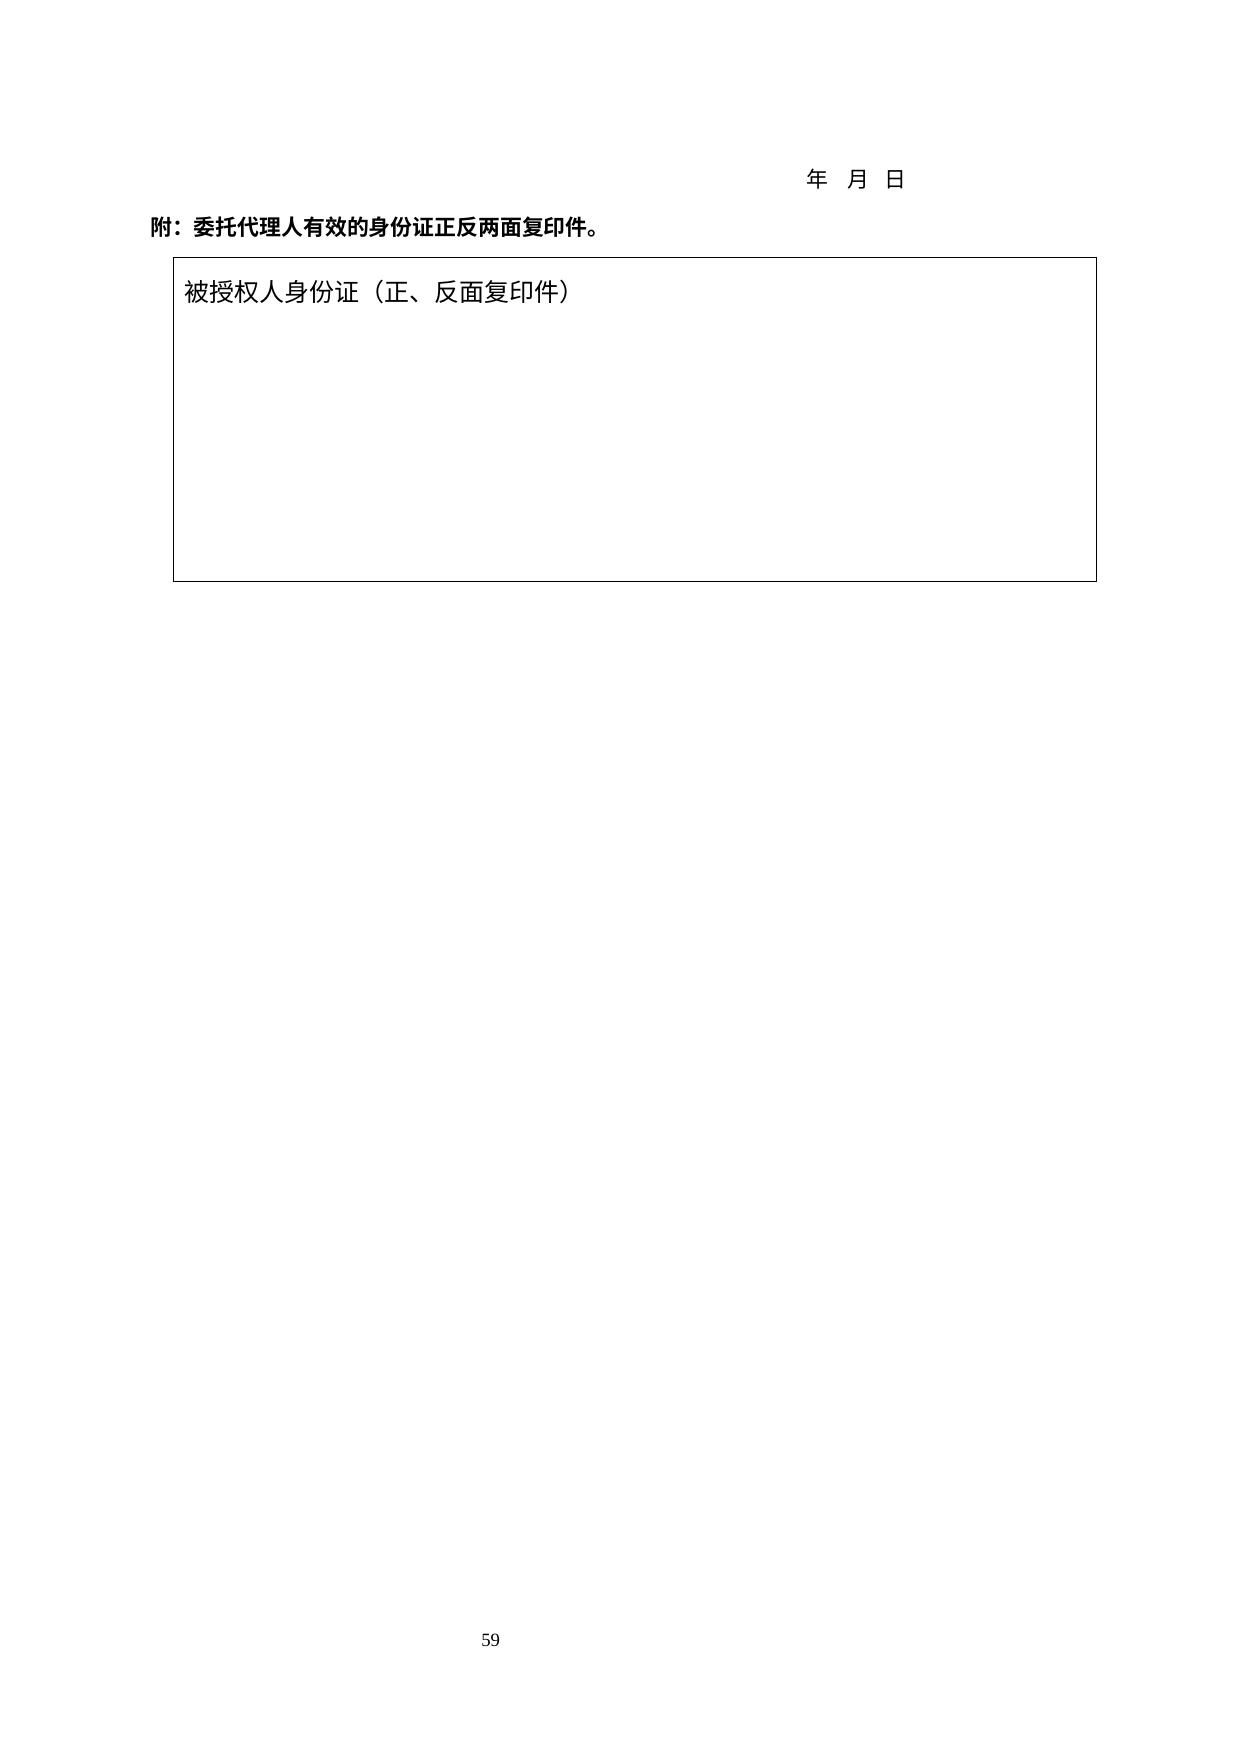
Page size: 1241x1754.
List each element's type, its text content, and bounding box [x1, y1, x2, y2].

text 年 月 日 [150, 162, 1112, 194]
table_header 被授权人身份证（正、反面复印件） [174, 258, 1096, 581]
text 附：委托代理人有效的身份证正反两面复印件。 [150, 209, 1112, 241]
